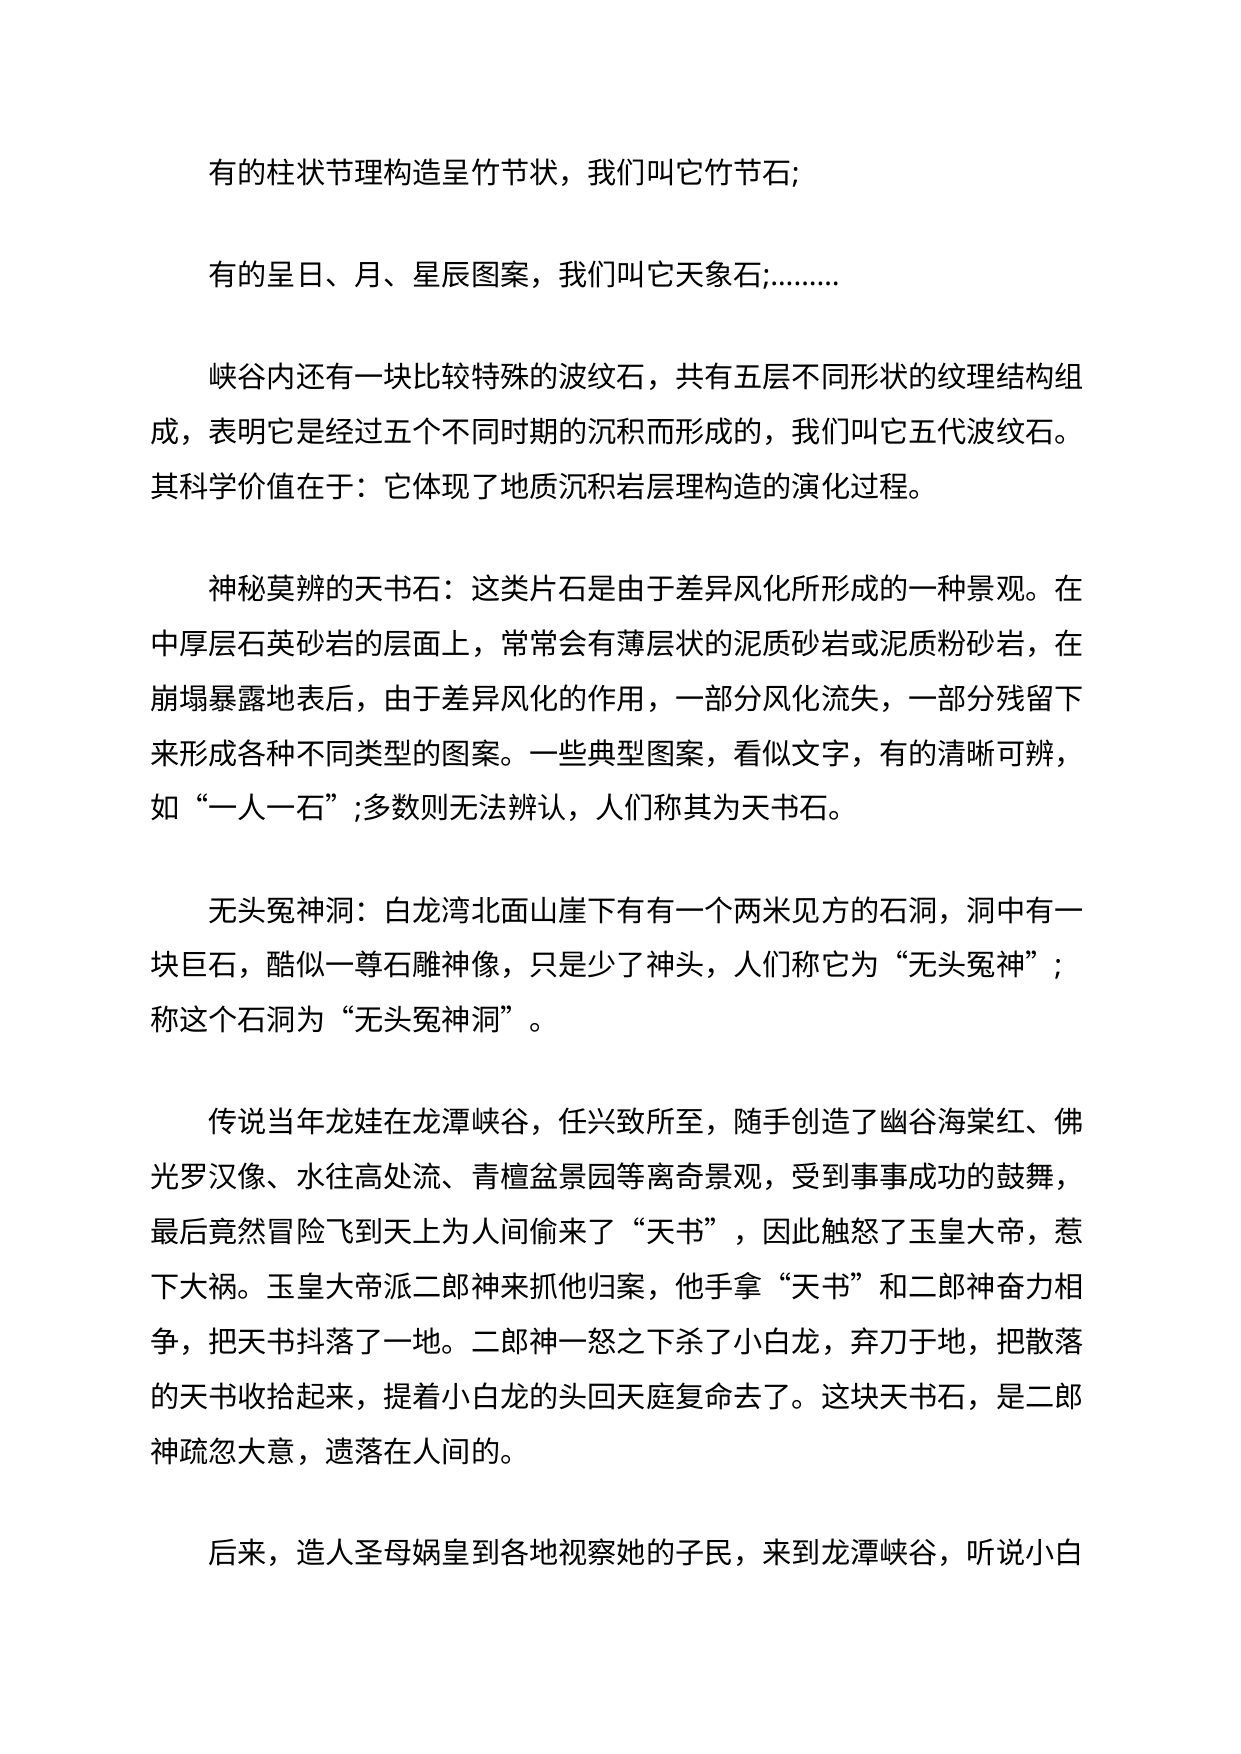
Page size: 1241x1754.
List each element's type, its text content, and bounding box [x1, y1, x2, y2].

text 峡谷内还有一块比较特殊的波纹石，共有五层不同形状的纹理结构组成，表明它是经过五个不同时期的沉积而形成的，我们叫它五代波纹石。其科学价值在于：它体现了地质沉积岩层理构造的演化过程。 [150, 354, 1090, 506]
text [150, 1530, 1090, 1572]
text 有的呈日、月、星辰图案，我们叫它天象石;……… [150, 252, 1090, 294]
text 神秘莫辨的天书石：这类片石是由于差异风化所形成的一种景观。在中厚层石英砂岩的层面上，常常会有薄层状的泥质砂岩或泥质粉砂岩，在崩塌暴露地表后，由于差异风化的作用，一部分风化流失，一部分残留下来形成各种不同类型的图案。一些典型图案，看似文字，有的清晰可辨，如“一人一石”;多数则无法辨认，人们称其为天书石。 [150, 566, 1090, 827]
text 传说当年龙娃在龙潭峡谷，任兴致所至，随手创造了幽谷海棠红、佛光罗汉像、水往高处流、青檀盆景园等离奇景观，受到事事成功的鼓舞，最后竟然冒险飞到天上为人间偷来了“天书”，因此触怒了玉皇大帝，惹下大祸。玉皇大帝派二郎神来抓他归案，他手拿“天书”和二郎神奋力相争，把天书抖落了一地。二郎神一怒之下杀了小白龙，弃刀于地，把散落的天书收拾起来，提着小白龙的头回天庭复命去了。这块天书石，是二郎神疏忽大意，遗落在人间的。 [150, 1099, 1090, 1470]
text 有的柱状节理构造呈竹节状，我们叫它竹节石; [150, 150, 1090, 192]
text 无头冤神洞：白龙湾北面山崖下有有一个两米见方的石洞，洞中有一块巨石，酷似一尊石雕神像，只是少了神头，人们称它为“无头冤神”;称这个石洞为“无头冤神洞”。 [150, 887, 1090, 1039]
